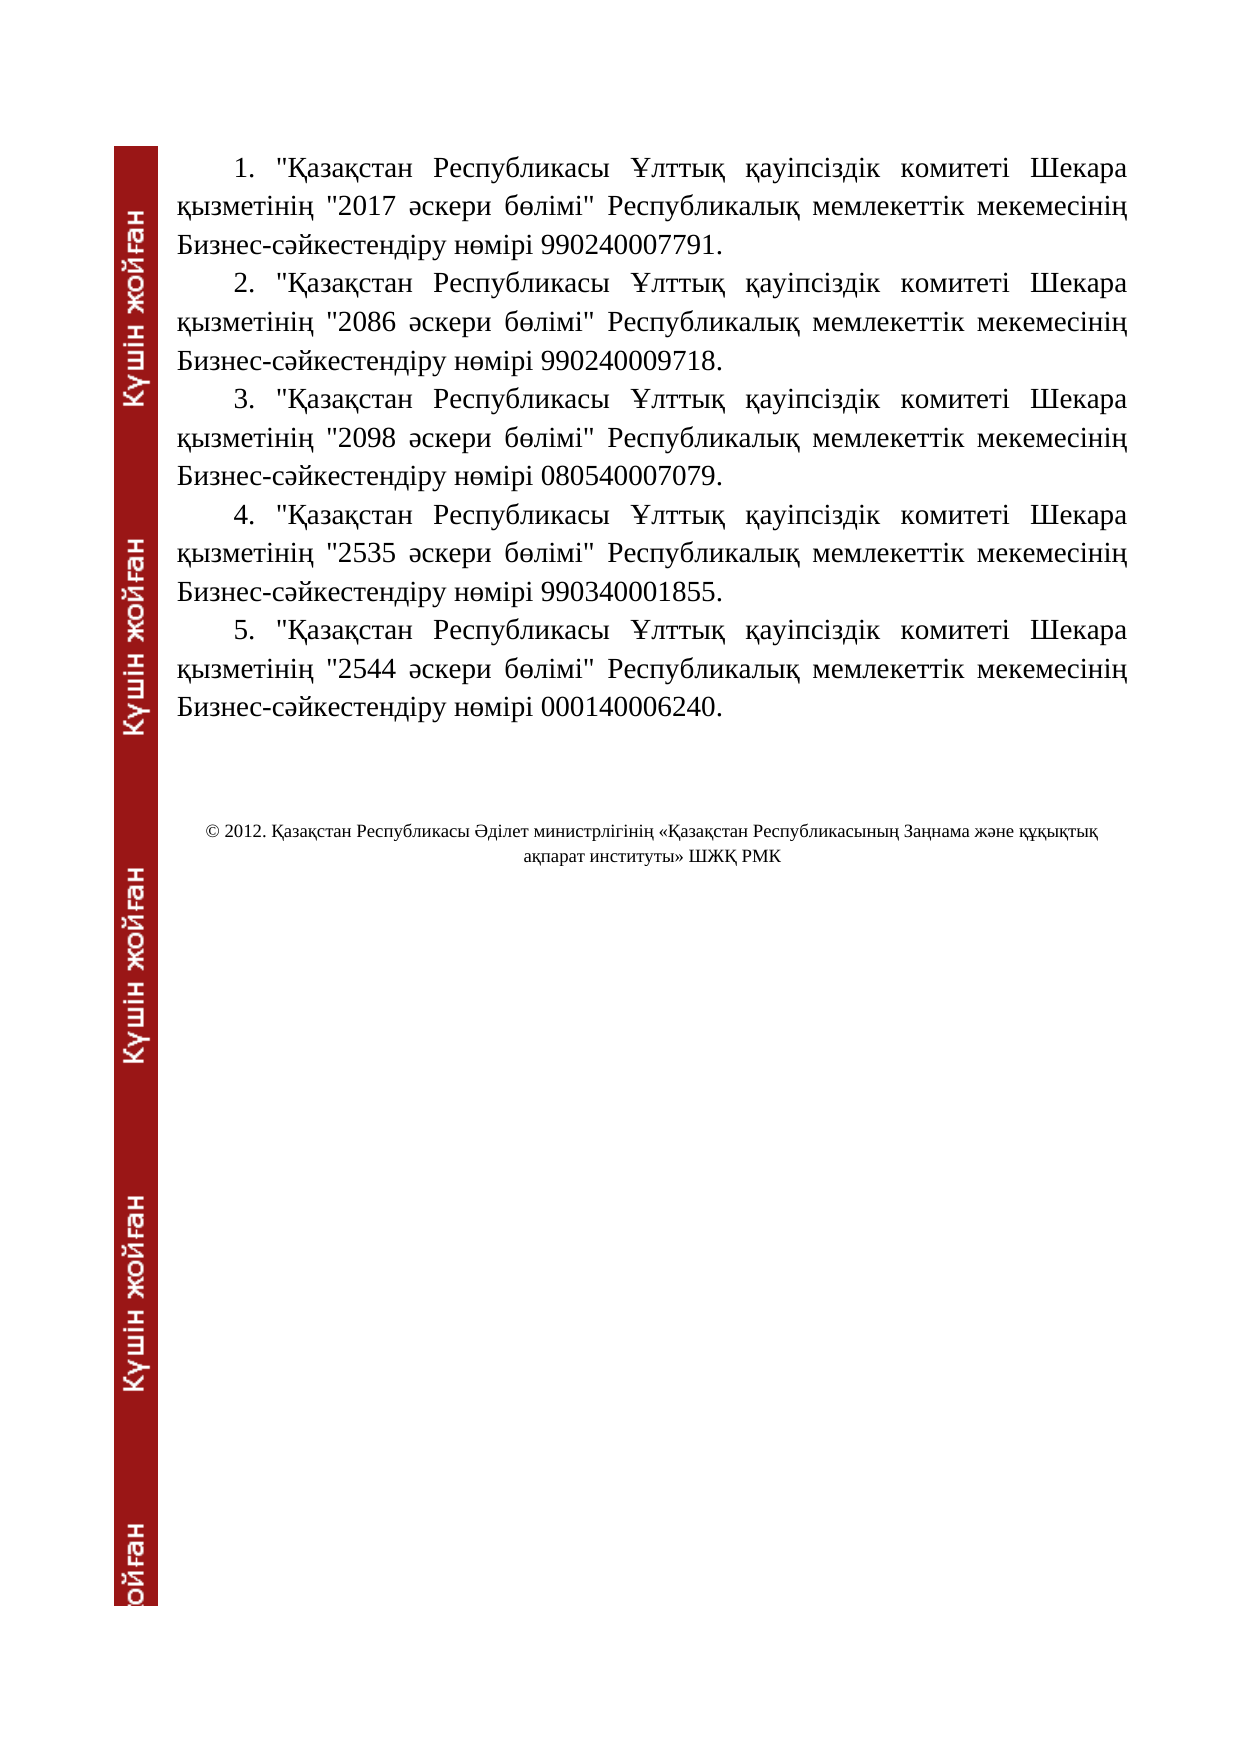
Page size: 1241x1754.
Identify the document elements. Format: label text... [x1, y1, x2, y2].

picture [114, 492, 158, 497]
picture [114, 146, 158, 150]
picture [114, 607, 158, 612]
picture [114, 261, 158, 266]
text © 2012. Қазақстан Республикасы Әділет министрлігінің «Қазақстан Республикасының Заңнама және құқықтық ақпарат институты» ШЖҚ РМК [112, 820, 1128, 866]
text 5. "Қазақстан Республикасы Ұлттық қауіпсіздік комитеті Шекара қызметінің "2544 әскери бөлімі" Республикалық мемлекеттік мекемесінің Бизнес-сәйкестендіру нөмірі 000140006240. [112, 612, 1128, 723]
text 2. "Қазақстан Республикасы Ұлттық қауіпсіздік комитеті Шекара қызметінің "2086 әскери бөлімі" Республикалық мемлекеттік мекемесінің Бизнес-сәйкестендіру нөмірі 990240009718. [112, 266, 1128, 376]
picture [114, 866, 158, 1606]
text 4. "Қазақстан Республикасы Ұлттық қауіпсіздік комитеті Шекара қызметінің "2535 әскери бөлімі" Республикалық мемлекеттік мекемесінің Бизнес-сәйкестендіру нөмірі 990340001855. [112, 497, 1128, 607]
text 1. "Қазақстан Республикасы Ұлттық қауіпсіздік комитеті Шекара қызметінің "2017 әскери бөлімі" Республикалық мемлекеттік мекемесінің Бизнес-сәйкестендіру нөмірі 990240007791. [112, 150, 1128, 261]
picture [114, 723, 158, 820]
picture [114, 376, 158, 381]
text 3. "Қазақстан Республикасы Ұлттық қауіпсіздік комитеті Шекара қызметінің "2098 әскери бөлімі" Республикалық мемлекеттік мекемесінің Бизнес-сәйкестендіру нөмірі 080540007079. [112, 381, 1128, 492]
